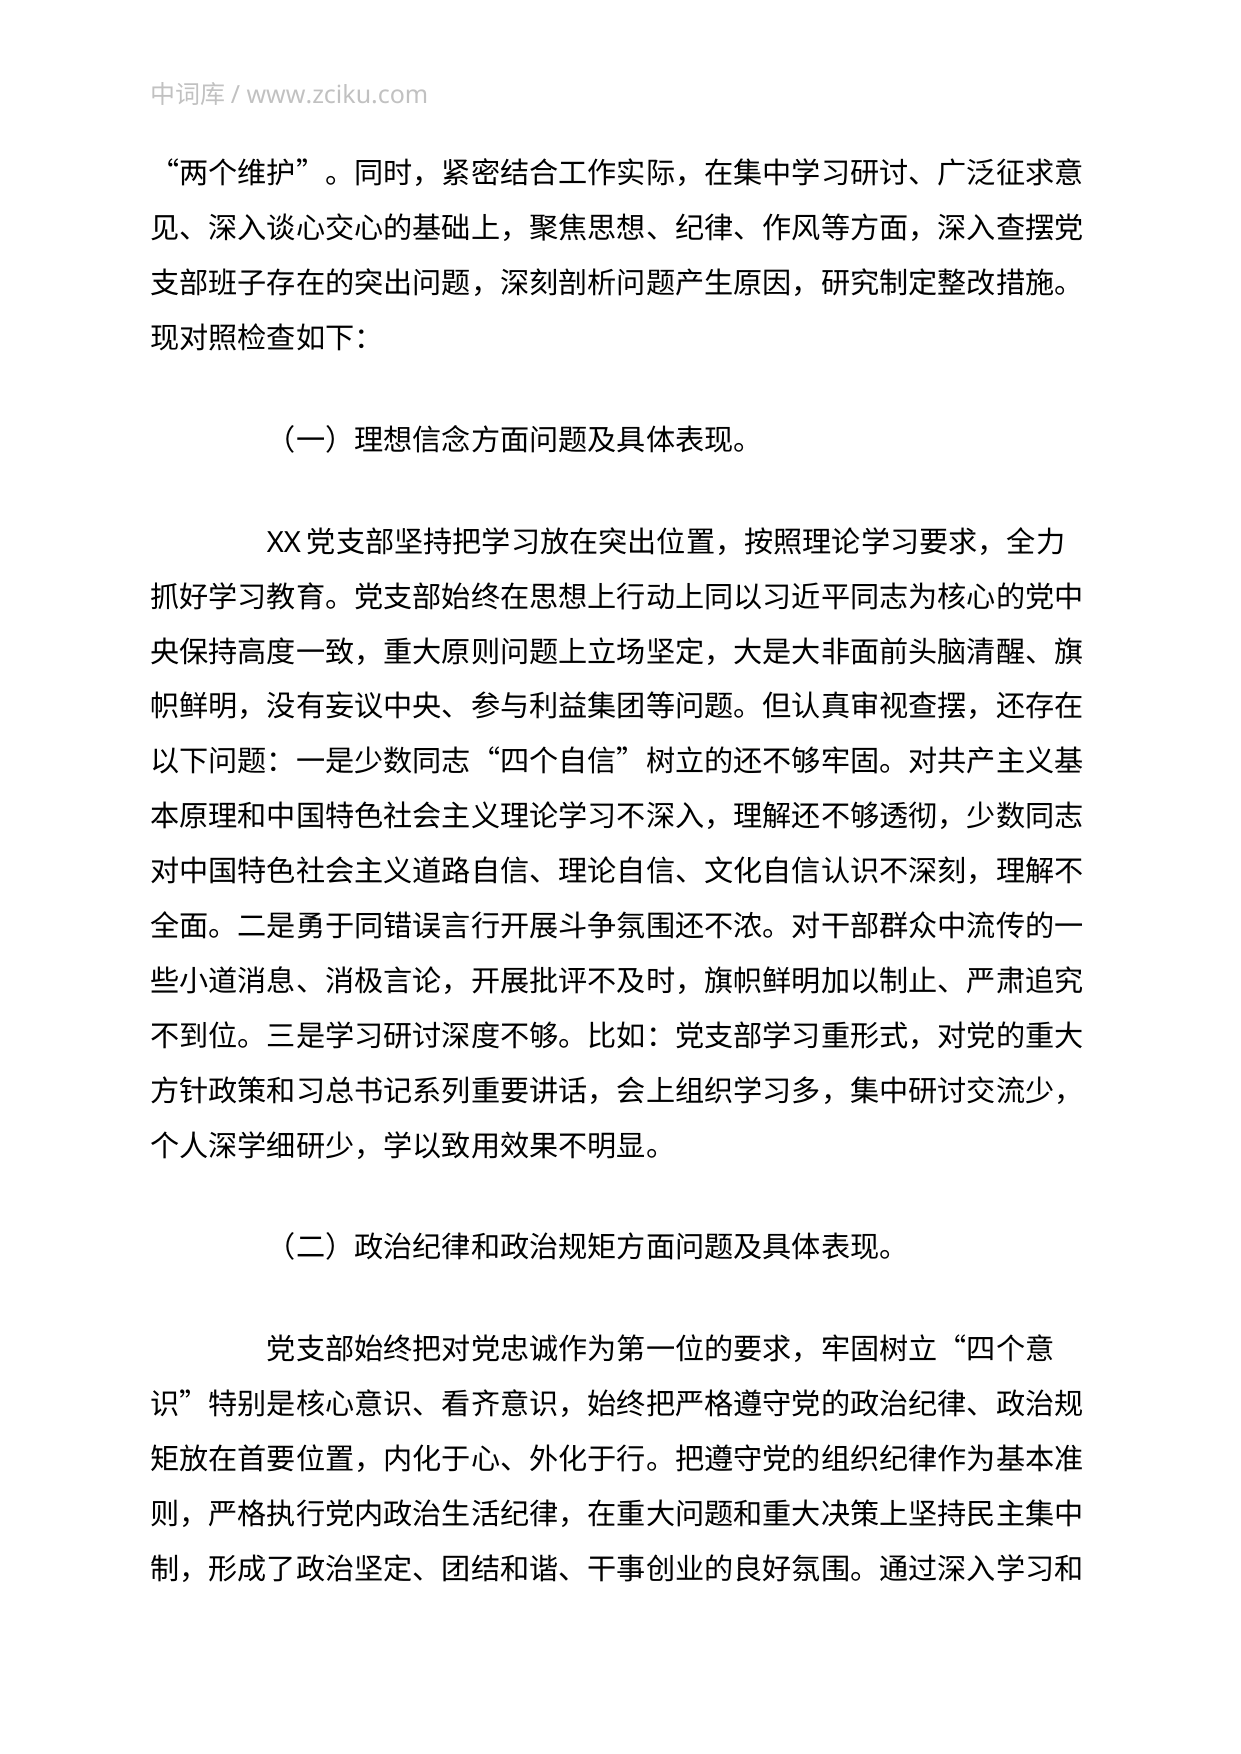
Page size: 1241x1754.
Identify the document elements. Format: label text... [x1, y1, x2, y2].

text （一）理想信念方面问题及具体表现。 [150, 416, 1090, 459]
text （二）政治纪律和政治规矩方面问题及具体表现。 [150, 1224, 1090, 1266]
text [150, 150, 1090, 357]
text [150, 1326, 1090, 1588]
text XX党支部坚持把学习放在突出位置，按照理论学习要求，全力抓好学习教育。党支部始终在思想上行动上同以习近平同志为核心的党中央保持高度一致，重大原则问题上立场坚定，大是大非面前头脑清醒、旗帜鲜明，没有妄议中央、参与利益集团等问题。但认真审视查摆，还存在以下问题：一是少数同志“四个自信”树立的还不够牢固。对共产主义基本原理和中国特色社会主义理论学习不深入，理解还不够透彻，少数同志对中国特色社会主义道路自信、理论自信、文化自信认识不深刻，理解不全面。二是勇于同错误言行开展斗争氛围还不浓。对干部群众中流传的一些小道消息、消极言论，开展批评不及时，旗帜鲜明加以制止、严肃追究不到位。三是学习研讨深度不够。比如：党支部学习重形式，对党的重大方针政策和习总书记系列重要讲话，会上组织学习多，集中研讨交流少，个人深学细研少，学以致用效果不明显。 [150, 518, 1090, 1164]
